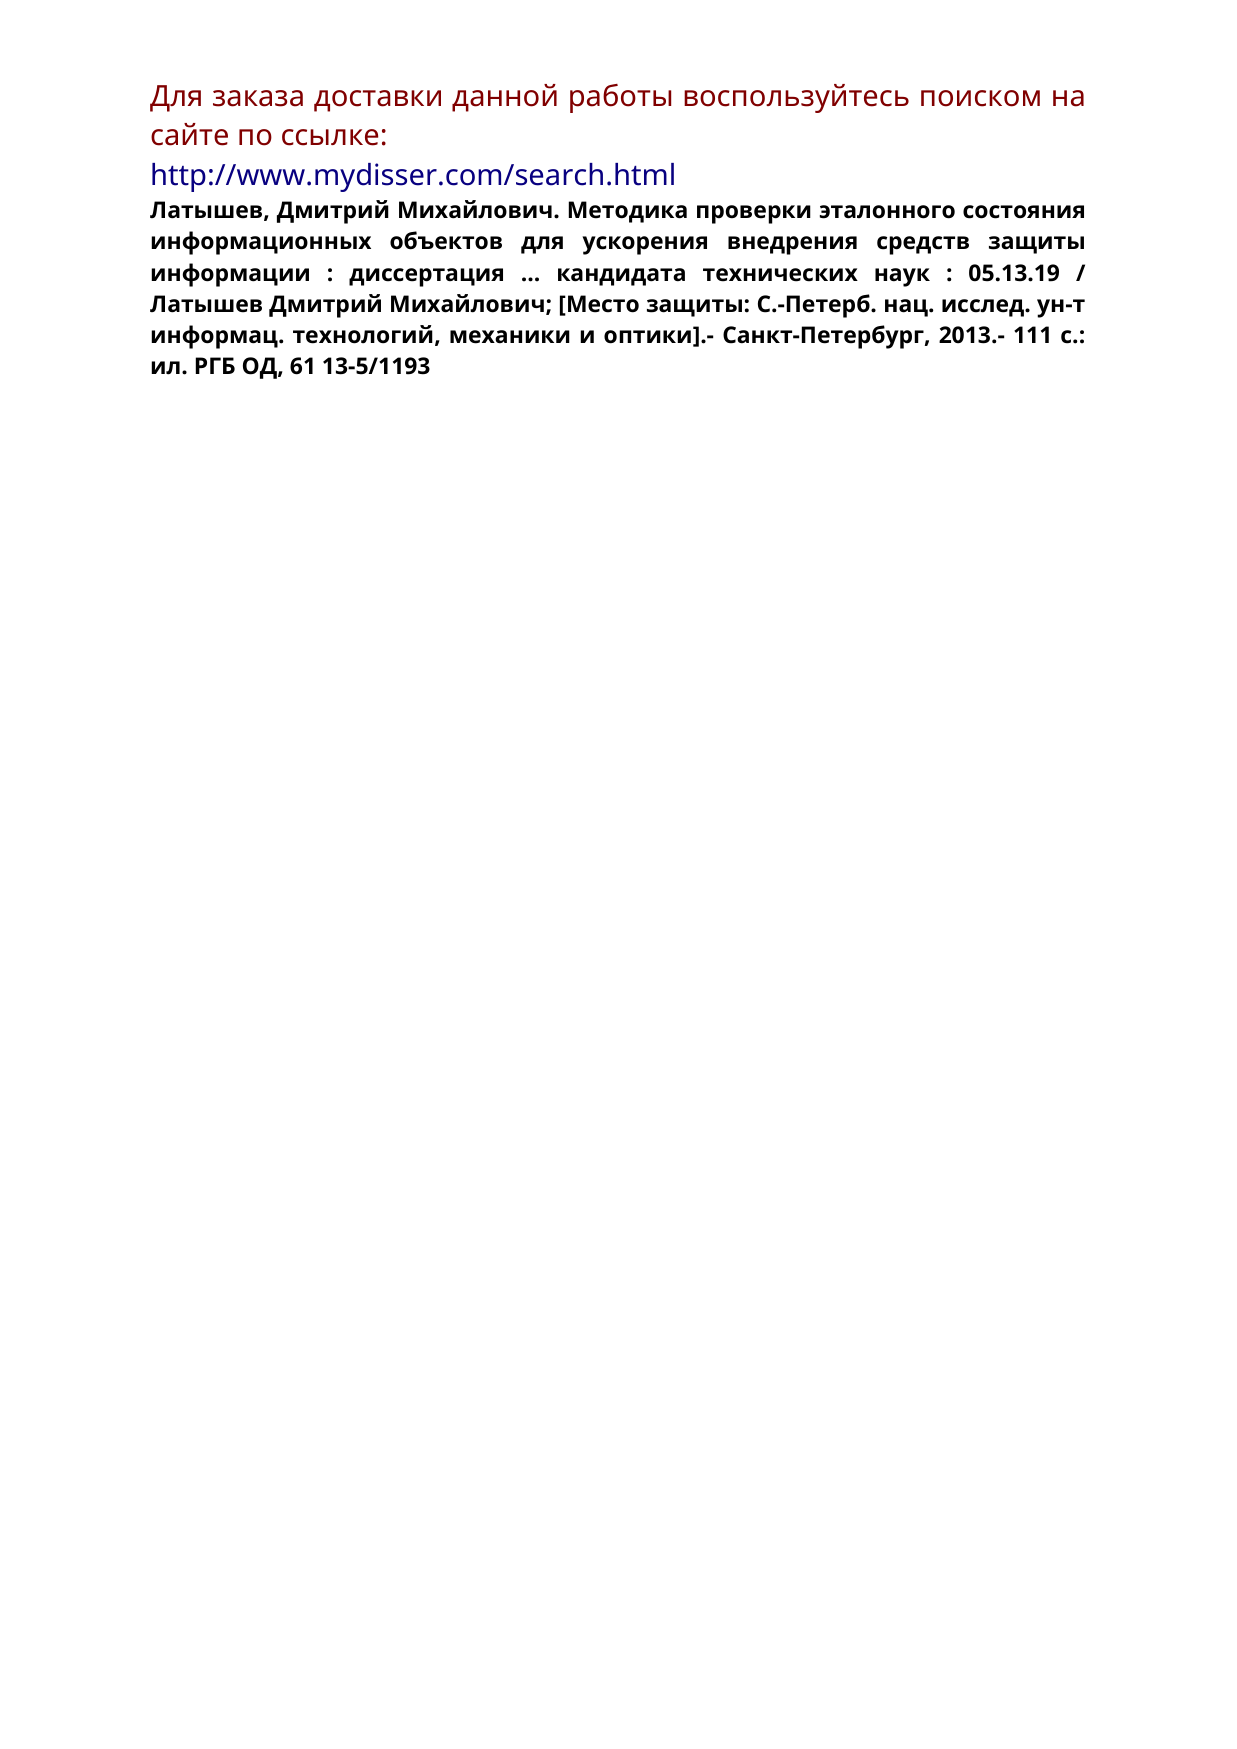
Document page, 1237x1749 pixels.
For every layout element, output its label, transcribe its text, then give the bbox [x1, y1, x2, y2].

text Латышев, Дмитрий Михайлович. Методика проверки эталонного состояния информационных объектов для ускорения внедрения средств защиты информации : диссертация ... кандидата технических наук : 05.13.19 / Латышев Дмитрий Михайлович; [Место защиты: С.-Петерб. нац. исслед. ун-т информац. технологий, механики и оптики].- Санкт-Петербург, 2013.- 111 с.: ил. РГБ ОД, 61 13-5/1193 [150, 194, 1086, 382]
